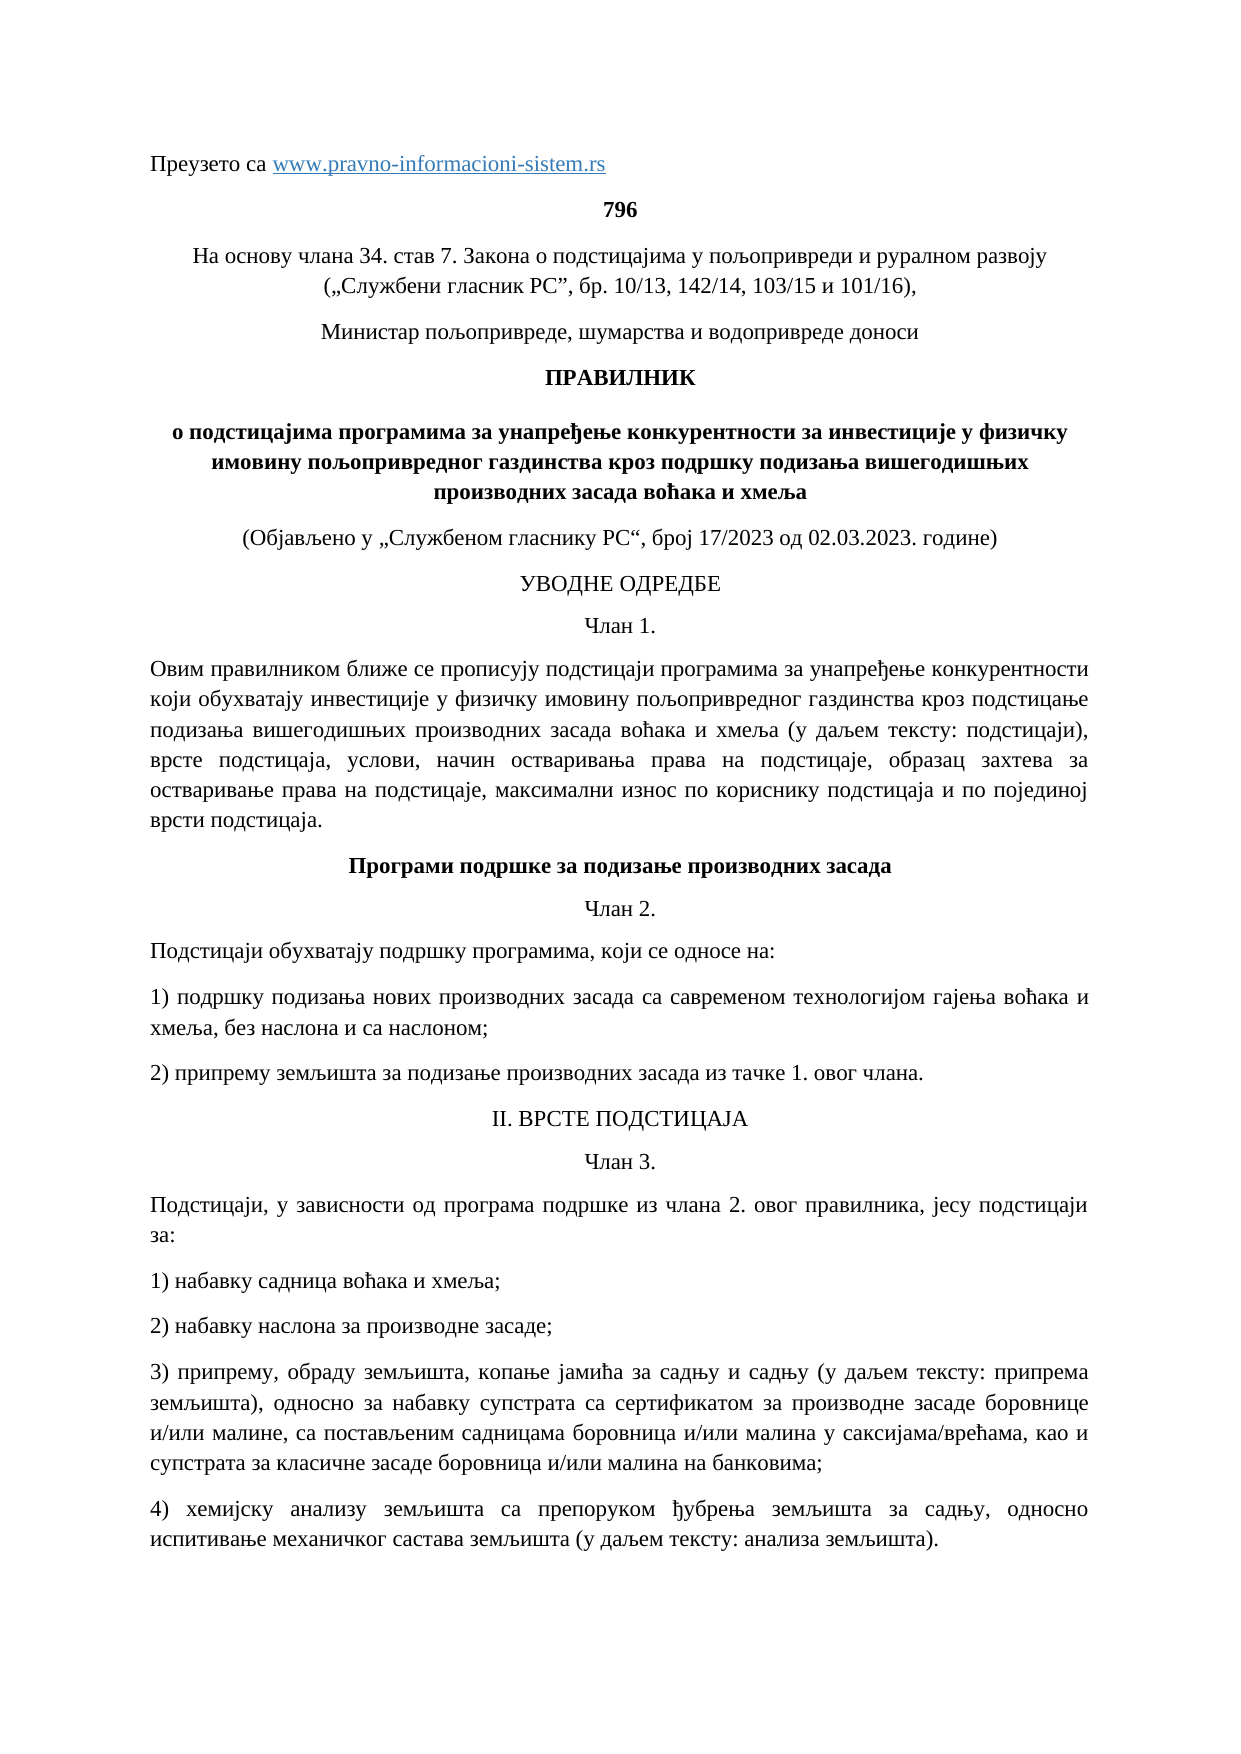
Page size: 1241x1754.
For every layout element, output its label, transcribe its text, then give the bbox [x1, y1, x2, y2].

text Министар пољопривреде, шумарства и водопривреде доноси [150, 318, 1090, 344]
text 4) хемијску анализу земљишта са препоруком ђубрења земљишта за садњу, односно испитивање механичког састава земљишта (у даљем тексту: анализа земљишта). [150, 1495, 1090, 1551]
text 796 [150, 196, 1090, 223]
text Члан 1. [150, 612, 1090, 639]
text 1) подршку подизања нових производних засада са савременом технологијом гајења воћака и хмеља, без наслона и са наслоном; [150, 983, 1090, 1040]
text Члан 2. [150, 895, 1090, 921]
text Програми подршке за подизање производних засада [150, 852, 1090, 878]
text 1) набавку садница воћака и хмеља; [150, 1267, 1090, 1293]
text (Објављено у „Службеном гласнику РС“, број 17/2023 од 02.03.2023. године) [150, 524, 1090, 550]
text УВОДНЕ ОДРЕДБЕ [150, 570, 1090, 596]
text Члан 3. [150, 1148, 1090, 1174]
text 2) припрему земљишта за подизање производних засада из тачке 1. овог члана. [150, 1059, 1090, 1086]
text Подстицаји обухватају подршку програмима, који се односе на: [150, 937, 1090, 964]
text о подстицајима програмима за унапређење конкурентности за инвестиције у физичку имовину пољопривредног газдинства кроз подршку подизања вишегодишњих производних засада воћака и хмеља [150, 418, 1090, 504]
text II. ВРСТЕ ПОДСТИЦАЈА [150, 1105, 1090, 1132]
text 2) набавку наслона за производне засаде; [150, 1312, 1090, 1339]
text ﻿Преузето са www.pravno-informacioni-sistem.rs [150, 150, 1090, 177]
text 3) припрему, обраду земљишта, копање јамића за садњу и садњу (у даљем тексту: припрема земљишта), односно за набавку супстрата са сертификатом за производне засаде боровнице и/или малине, са постављеним садницама боровница и/или малина у саксијама/врећама, као и супстрата за класичне засаде боровница и/или малина на банковима; [150, 1358, 1090, 1475]
text Овим правилником ближе се прописују подстицаји програмима за унапређење конкурентности који обухватају инвестиције у физичку имовину пољопривредног газдинства кроз подстицање подизања вишегодишњих производних засада воћака и хмеља (у даљем тексту: подстицаји), врсте подстицаја, услови, начин остваривања права на подстицаје, образац захтева за остваривање права на подстицаје, максимални износ по кориснику подстицаја и по појединој врсти подстицаја. [150, 655, 1090, 833]
text Подстицаји, у зависности од програма подршке из члана 2. овог правилника, јесу подстицаји за: [150, 1191, 1090, 1247]
text ПРАВИЛНИК [150, 364, 1090, 390]
text На основу члана 34. став 7. Закона о подстицајима у пољопривреди и руралном развоју („Службени гласник РС”, бр. 10/13, 142/14, 103/15 и 101/16), [150, 242, 1090, 299]
